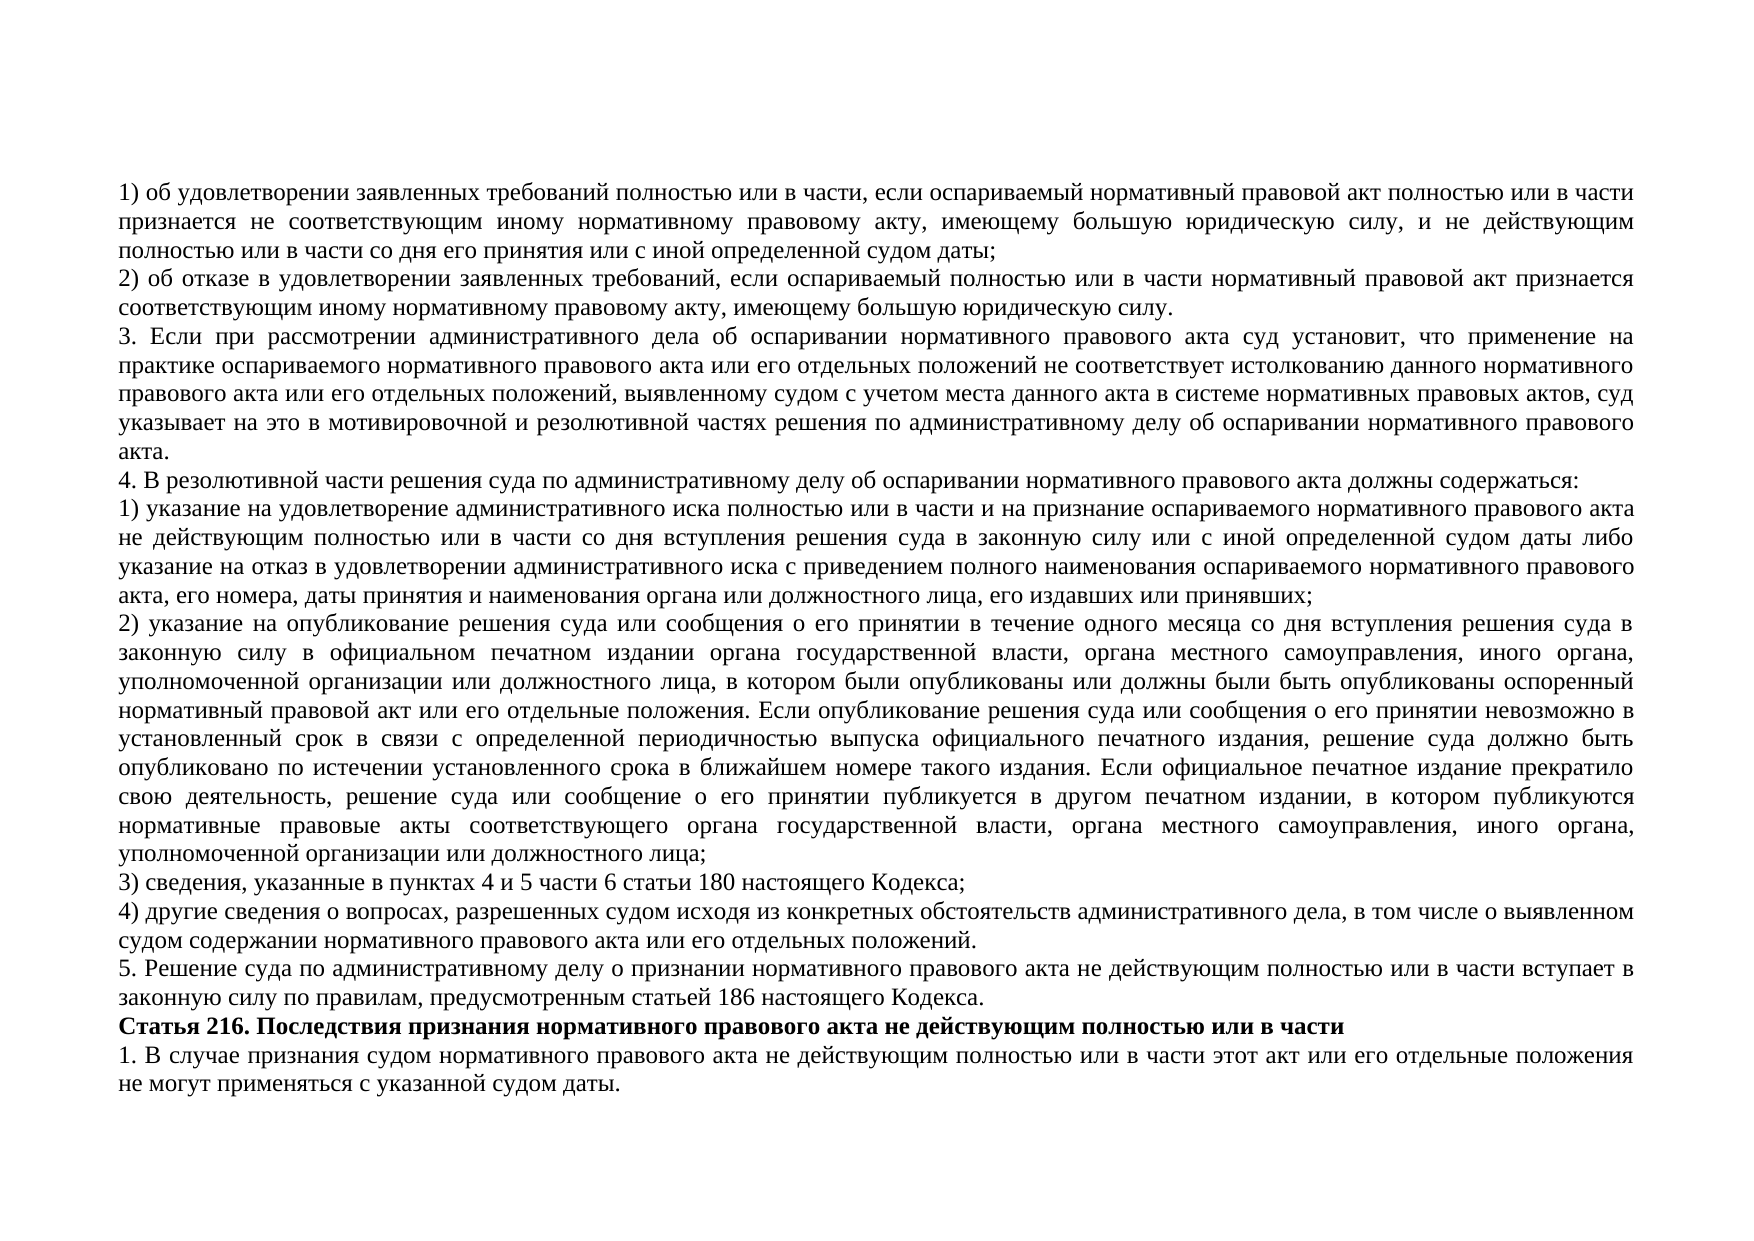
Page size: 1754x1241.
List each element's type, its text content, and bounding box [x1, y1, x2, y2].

text 3. Если при рассмотрении административного дела об оспаривании нормативного правового акта суд установит, что применение на практике оспариваемого нормативного правового акта или его отдельных положений не соответствует истолкованию данного нормативного правового акта или его отдельных положений, выявленному судом с учетом места данного акта в системе нормативных правовых актов, суд указывает на это в мотивировочной и резолютивной частях решения по административному делу об оспаривании нормативного правового акта. [118, 321, 1636, 465]
text 2) указание на опубликование решения суда или сообщения о его принятии в течение одного месяца со дня вступления решения суда в законную силу в официальном печатном издании органа государственной власти, органа местного самоуправления, иного органа, уполномоченной организации или должностного лица, в котором были опубликованы или должны были быть опубликованы оспоренный нормативный правовой акт или его отдельные положения. Если опубликование решения суда или сообщения о его принятии невозможно в установленный срок в связи с определенной периодичностью выпуска официального печатного издания, решение суда должно быть опубликовано по истечении установленного срока в ближайшем номере такого издания. Если официальное печатное издание прекратило свою деятельность, решение суда или сообщение о его принятии публикуется в другом печатном издании, в котором публикуются нормативные правовые акты соответствующего органа государственной власти, органа местного самоуправления, иного органа, уполномоченной организации или должностного лица; [118, 608, 1636, 867]
text Статья 216. Последствия признания нормативного правового акта не действующим полностью или в части [118, 1011, 1636, 1040]
text 1) об удовлетворении заявленных требований полностью или в части, если оспариваемый нормативный правовой акт полностью или в части признается не соответствующим иному нормативному правовому акту, имеющему большую юридическую силу, и не действующим полностью или в части со дня его принятия или с иной определенной судом даты; [118, 177, 1636, 263]
text 3) сведения, указанные в пунктах 4 и 5 части 6 статьи 180 настоящего Кодекса; [118, 867, 1636, 896]
text 1) указание на удовлетворение административного иска полностью или в части и на признание оспариваемого нормативного правового акта не действующим полностью или в части со дня вступления решения суда в законную силу или с иной определенной судом даты либо указание на отказ в удовлетворении административного иска с приведением полного наименования оспариваемого нормативного правового акта, его номера, даты принятия и наименования органа или должностного лица, его издавших или принявших; [118, 493, 1636, 608]
text 4) другие сведения о вопросах, разрешенных судом исходя из конкретных обстоятельств административного дела, в том числе о выявленном судом содержании нормативного правового акта или его отдельных положений. [118, 896, 1636, 953]
text 1. В случае признания судом нормативного правового акта не действующим полностью или в части этот акт или его отдельные положения не могут применяться с указанной судом даты. [118, 1040, 1636, 1097]
text 5. Решение суда по административному делу о признании нормативного правового акта не действующим полностью или в части вступает в законную силу по правилам, предусмотренным статьей 186 настоящего Кодекса. [118, 953, 1636, 1011]
text 2) об отказе в удовлетворении заявленных требований, если оспариваемый полностью или в части нормативный правовой акт признается соответствующим иному нормативному правовому акту, имеющему большую юридическую силу. [118, 263, 1636, 321]
text 4. В резолютивной части решения суда по административному делу об оспаривании нормативного правового акта должны содержаться: [118, 465, 1636, 493]
